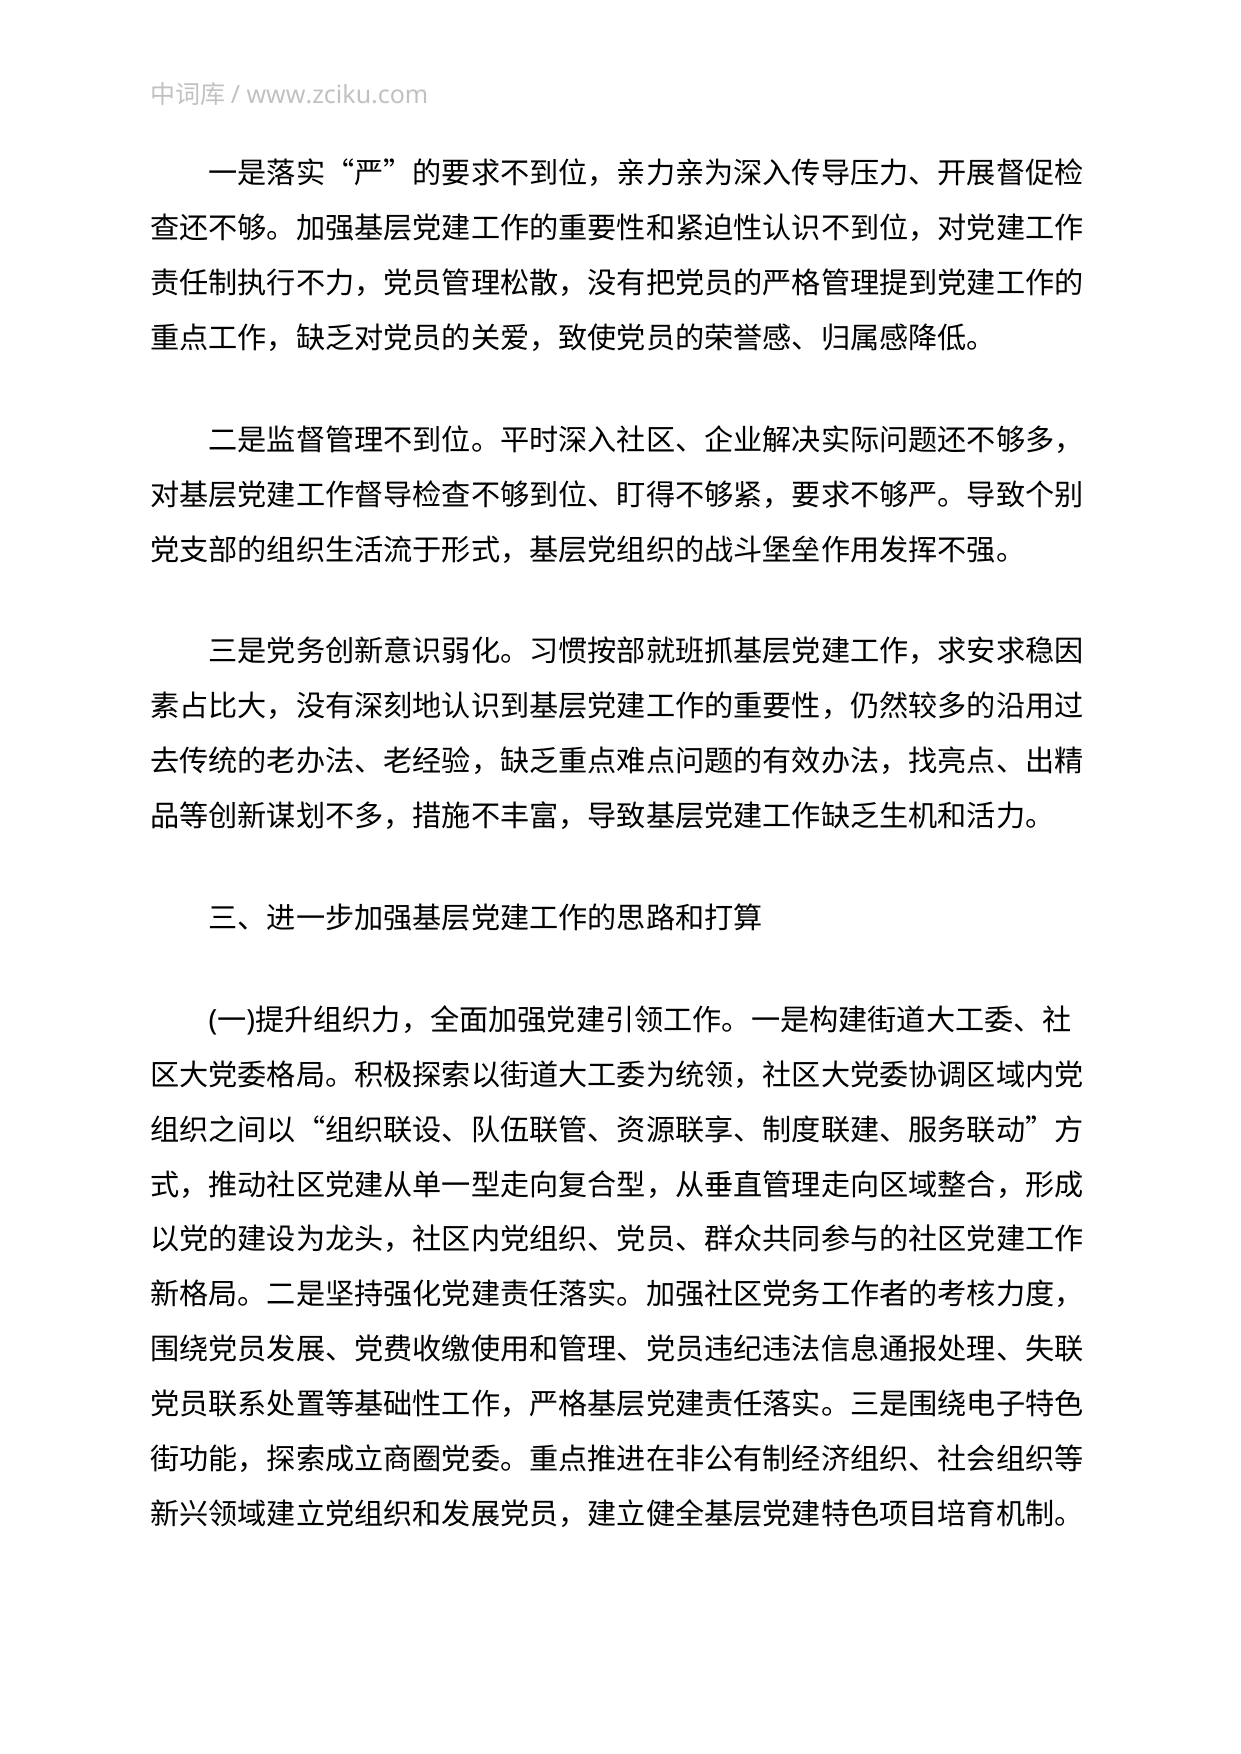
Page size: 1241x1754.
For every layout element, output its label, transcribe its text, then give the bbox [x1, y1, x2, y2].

text 二是监督管理不到位。平时深入社区、企业解决实际问题还不够多，对基层党建工作督导检查不够到位、盯得不够紧，要求不够严。导致个别党支部的组织生活流于形式，基层党组织的战斗堡垒作用发挥不强。 [150, 416, 1090, 568]
text (一)提升组织力，全面加强党建引领工作。一是构建街道大工委、社区大党委格局。积极探索以街道大工委为统领，社区大党委协调区域内党组织之间以“组织联设、队伍联管、资源联享、制度联建、服务联动”方式，推动社区党建从单一型走向复合型，从垂直管理走向区域整合，形成以党的建设为龙头，社区内党组织、党员、群众共同参与的社区党建工作新格局。二是坚持强化党建责任落实。加强社区党务工作者的考核力度，围绕党员发展、党费收缴使用和管理、党员违纪违法信息通报处理、失联党员联系处置等基础性工作，严格基层党建责任落实。三是围绕电子特色街功能，探索成立商圈党委。重点推进在非公有制经济组织、社会组织等新兴领域建立党组织和发展党员，建立健全基层党建特色项目培育机制。 [150, 996, 1090, 1533]
text 三是党务创新意识弱化。习惯按部就班抓基层党建工作，求安求稳因素占比大，没有深刻地认识到基层党建工作的重要性，仍然较多的沿用过去传统的老办法、老经验，缺乏重点难点问题的有效办法，找亮点、出精品等创新谋划不多，措施不丰富，导致基层党建工作缺乏生机和活力。 [150, 628, 1090, 835]
text 三、进一步加强基层党建工作的思路和打算 [150, 894, 1090, 937]
text 一是落实“严”的要求不到位，亲力亲为深入传导压力、开展督促检查还不够。加强基层党建工作的重要性和紧迫性认识不到位，对党建工作责任制执行不力，党员管理松散，没有把党员的严格管理提到党建工作的重点工作，缺乏对党员的关爱，致使党员的荣誉感、归属感降低。 [150, 150, 1090, 357]
